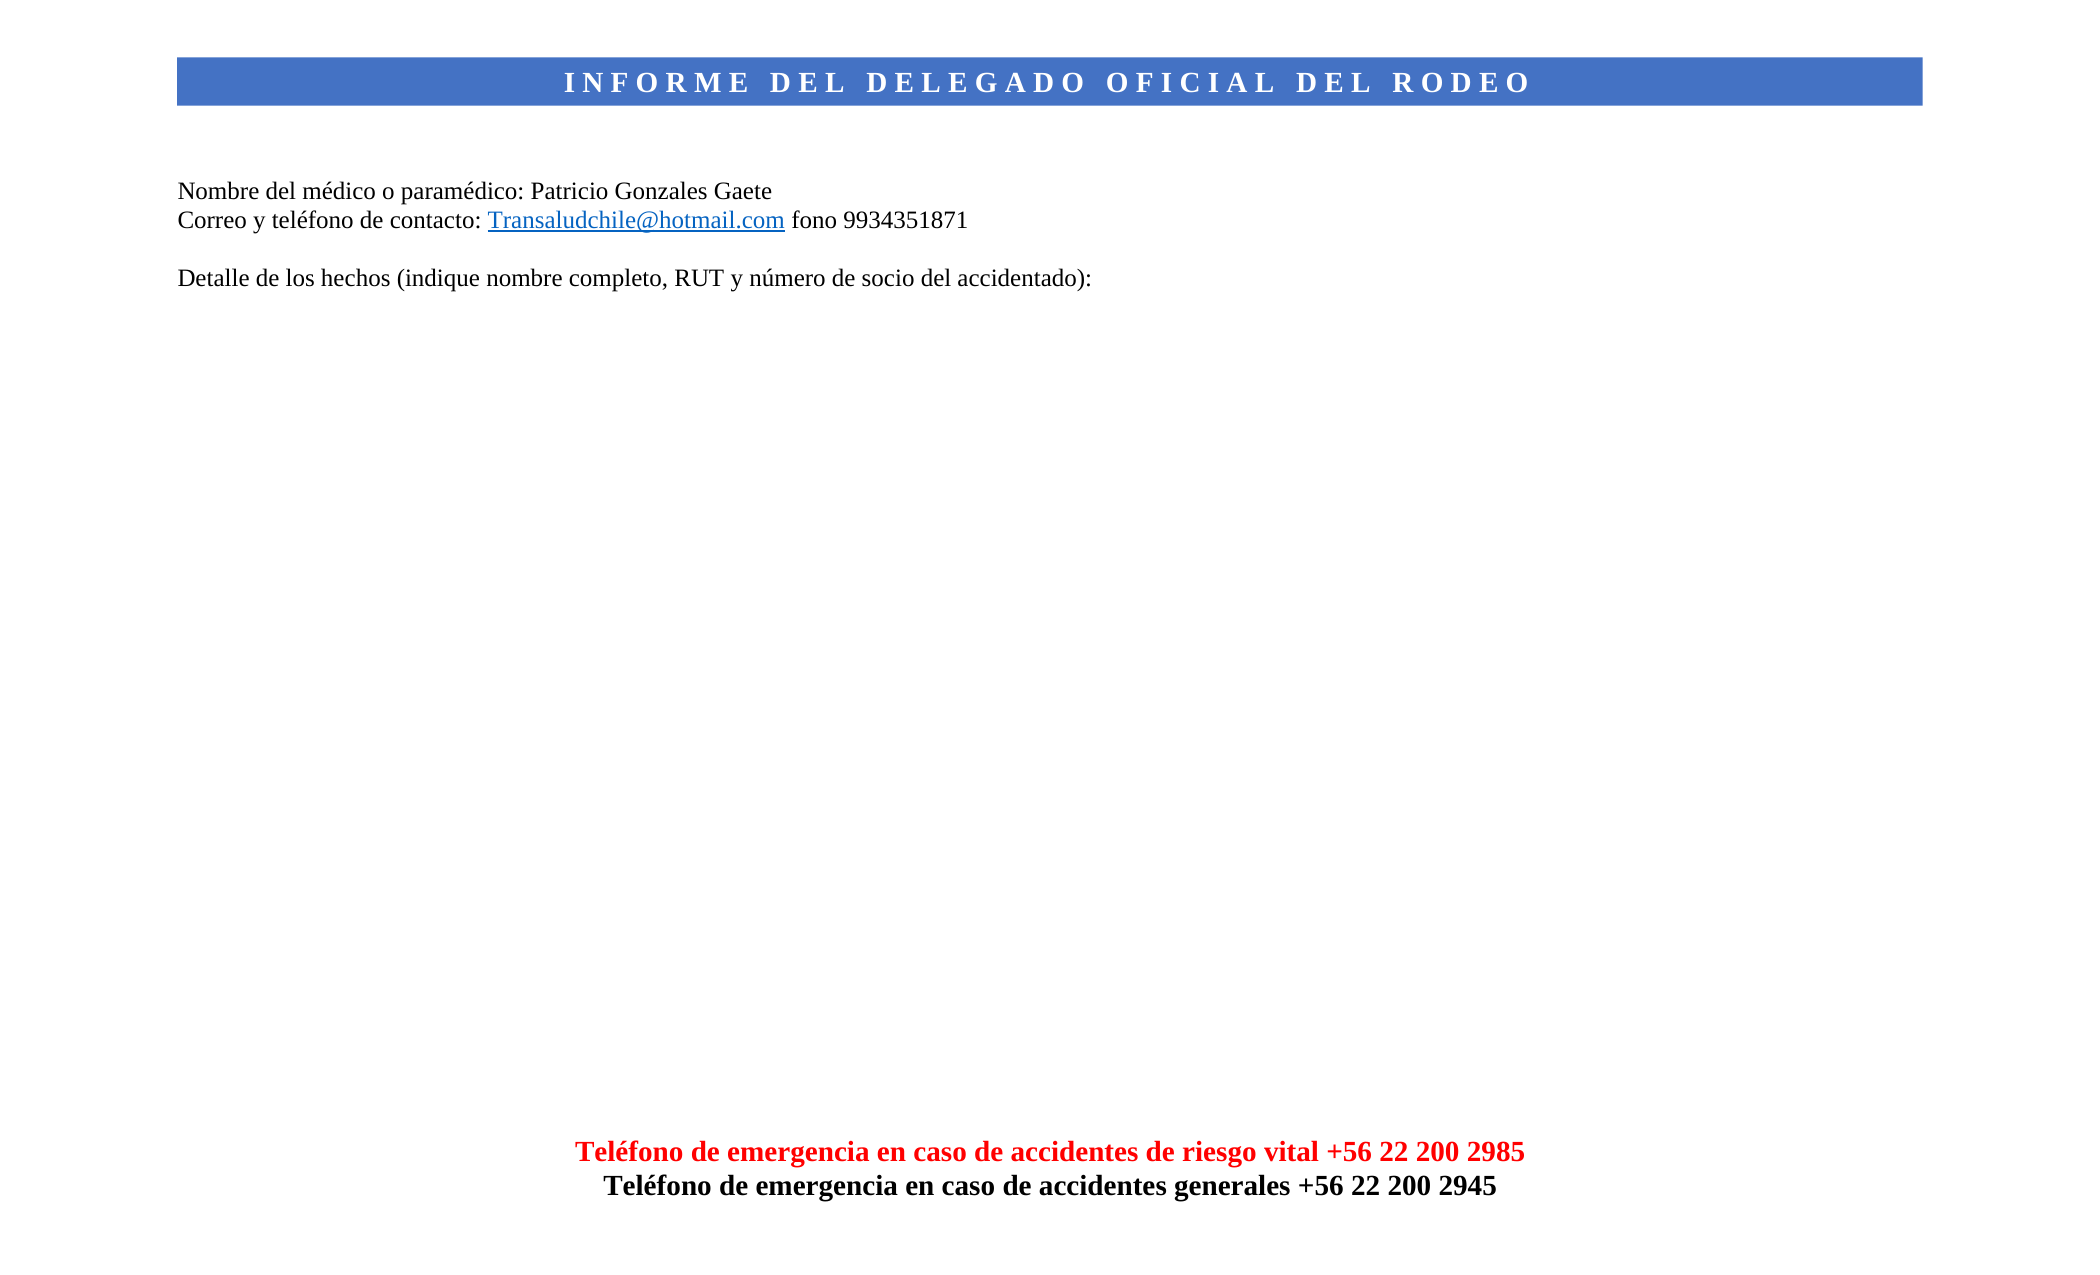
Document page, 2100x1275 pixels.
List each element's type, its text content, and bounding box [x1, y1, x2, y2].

text Nombre del médico o paramédico: Patricio Gonzales Gaete [177, 176, 1923, 205]
text Detalle de los hechos (indique nombre completo, RUT y número de socio del accidentado): [177, 263, 1923, 291]
text Correo y teléfono de contacto: Transaludchile@hotmail.com fono 9934351871 [177, 205, 1923, 234]
